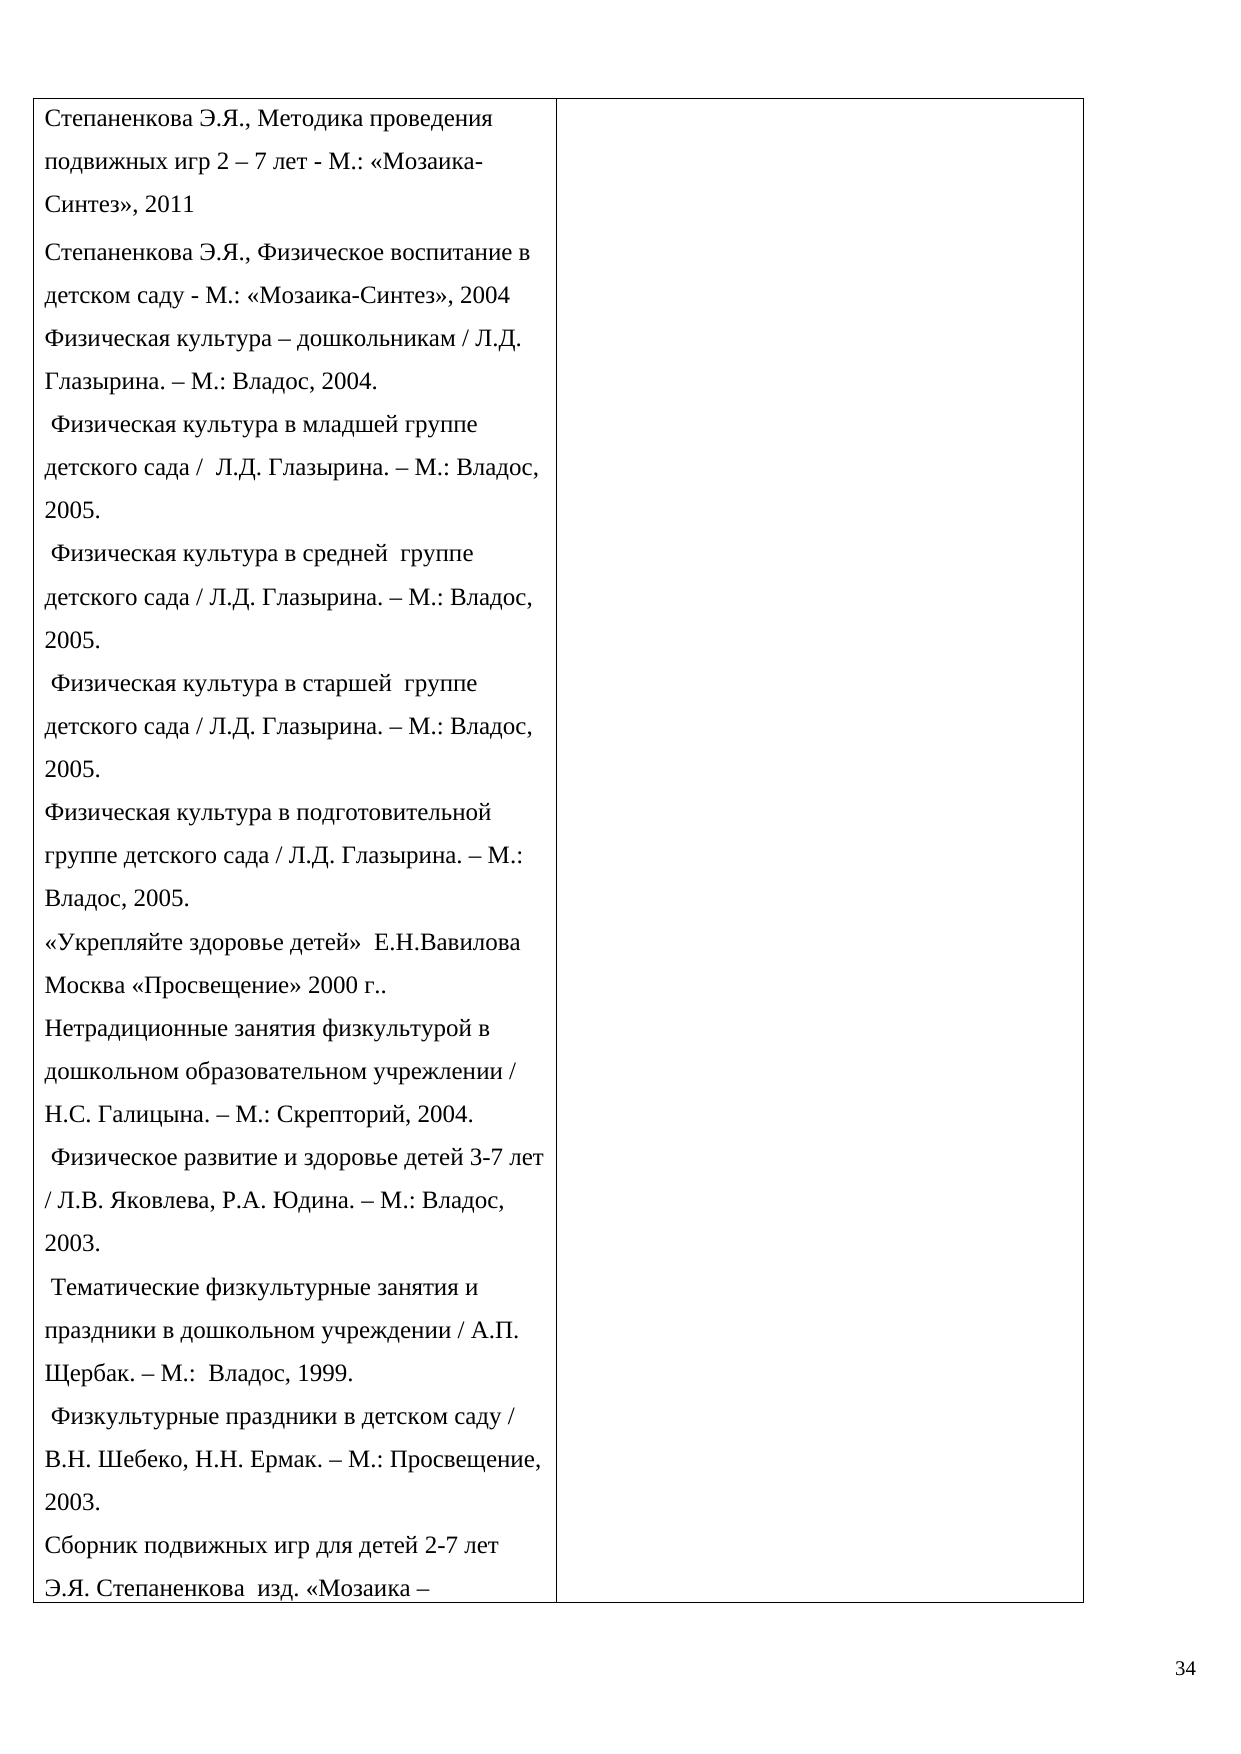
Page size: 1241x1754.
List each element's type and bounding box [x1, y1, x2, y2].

table_cell [557, 99, 1083, 1602]
table_cell [34, 99, 556, 1602]
